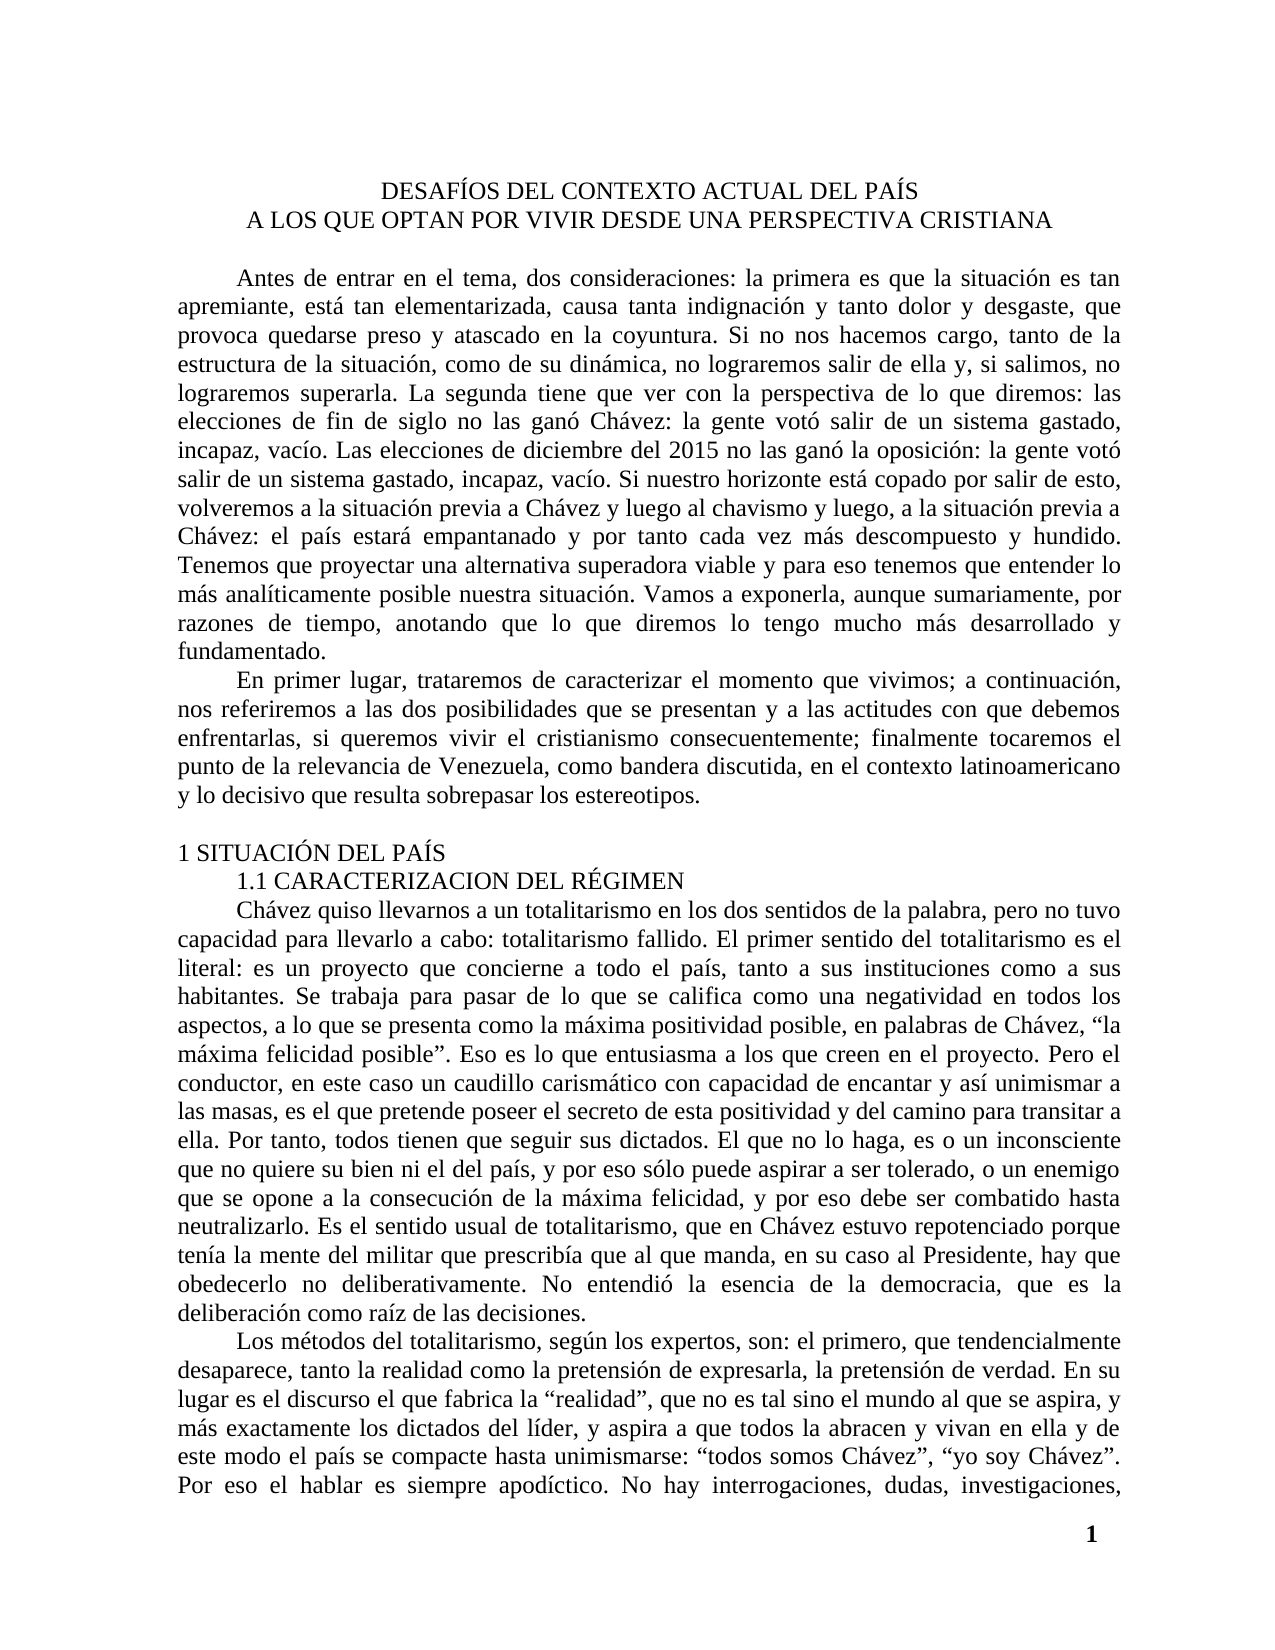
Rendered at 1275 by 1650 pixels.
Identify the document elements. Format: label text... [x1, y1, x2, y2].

text DESAFÍOS DEL CONTEXTO ACTUAL DEL PAÍS [177, 176, 1122, 205]
text Chávez quiso llevarnos a un totalitarismo en los dos sentidos de la palabra, pero no tuvo capacidad para llevarlo a cabo: totalitarismo fallido. El primer sentido del totalitarismo es el literal: es un proyecto que concierne a todo el país, tanto a sus instituciones como a sus habitantes. Se trabaja para pasar de lo que se califica como una negatividad en todos los aspectos, a lo que se presenta como la máxima positividad posible, en palabras de Chávez, “la máxima felicidad posible”. Eso es lo que entusiasma a los que creen en el proyecto. Pero el conductor, en este caso un caudillo carismático con capacidad de encantar y así unimismar a las masas, es el que pretende poseer el secreto de esta positividad y del camino para transitar a ella. Por tanto, todos tienen que seguir sus dictados. El que no lo haga, es o un inconsciente que no quiere su bien ni el del país, y por eso sólo puede aspirar a ser tolerado, o un enemigo que se opone a la consecución de la máxima felicidad, y por eso debe ser combatido hasta neutralizarlo. Es el sentido usual de totalitarismo, que en Chávez estuvo repotenciado porque tenía la mente del militar que prescribía que al que manda, en su caso al Presidente, hay que obedecerlo no deliberativamente. No entendió la esencia de la democracia, que es la deliberación como raíz de las decisiones. [177, 895, 1122, 1326]
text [177, 1326, 1122, 1499]
text Antes de entrar en el tema, dos consideraciones: la primera es que la situación es tan apremiante, está tan elementarizada, causa tanta indignación y tanto dolor y desgaste, que provoca quedarse preso y atascado en la coyuntura. Si no nos hacemos cargo, tanto de la estructura de la situación, como de su dinámica, no lograremos salir de ella y, si salimos, no lograremos superarla. La segunda tiene que ver con la perspectiva de lo que diremos: las elecciones de fin de siglo no las ganó Chávez: la gente votó salir de un sistema gastado, incapaz, vacío. Las elecciones de diciembre del 2015 no las ganó la oposición: la gente votó salir de un sistema gastado, incapaz, vacío. Si nuestro horizonte está copado por salir de esto, volveremos a la situación previa a Chávez y luego al chavismo y luego, a la situación previa a Chávez: el país estará empantanado y por tanto cada vez más descompuesto y hundido. Tenemos que proyectar una alternativa superadora viable y para eso tenemos que entender lo más analíticamente posible nuestra situación. Vamos a exponerla, aunque sumariamente, por razones de tiempo, anotando que lo que diremos lo tengo mucho más desarrollado y fundamentado. [177, 263, 1122, 665]
text 1.1 CARACTERIZACION DEL RÉGIMEN [177, 866, 1122, 895]
text 1 SITUACIÓN DEL PAÍS [177, 838, 1122, 866]
text A LOS QUE OPTAN POR VIVIR DESDE UNA PERSPECTIVA CRISTIANA [177, 205, 1122, 234]
text En primer lugar, trataremos de caracterizar el momento que vivimos; a continuación, nos referiremos a las dos posibilidades que se presentan y a las actitudes con que debemos enfrentarlas, si queremos vivir el cristianismo consecuentemente; finalmente tocaremos el punto de la relevancia de Venezuela, como bandera discutida, en el contexto latinoamericano y lo decisivo que resulta sobrepasar los estereotipos. [177, 665, 1122, 809]
